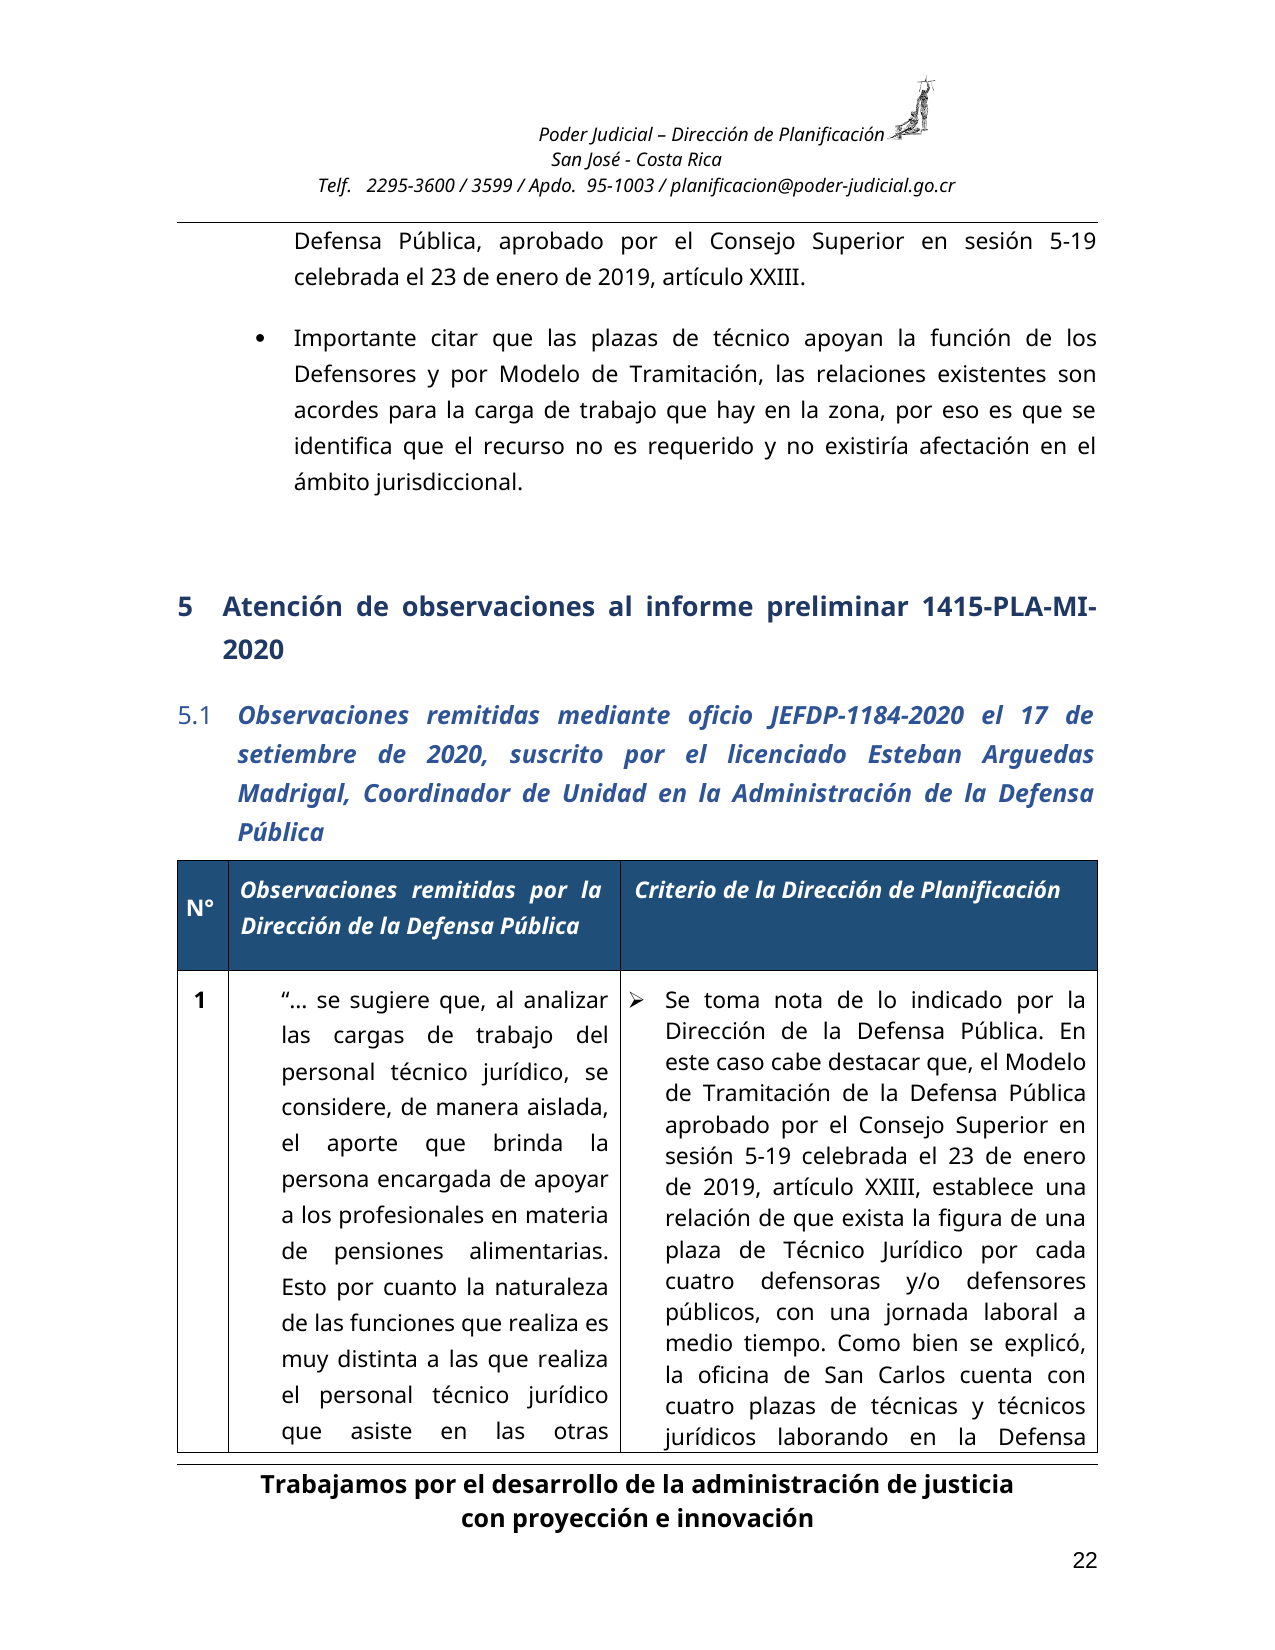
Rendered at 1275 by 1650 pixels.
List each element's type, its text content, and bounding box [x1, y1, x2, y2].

picture [885, 73, 937, 141]
subtitle Observaciones remitidas mediante oficio JEFDP-1184-2020 el 17 de setiembre de 2020, suscrito por el licenciado Esteban Arguedas Madrigal, Coordinador de Unidad en la Administración de la Defensa Pública [177, 697, 1098, 849]
list Importante citar que las plazas de técnico apoyan la función de los Defensores y por Modelo de Tramitación, las relaciones existentes son acordes para la carga de trabajo que hay en la zona, por eso es que se identifica que el recurso no es requerido y no existiría afectación en el ámbito jurisdiccional. [256, 322, 1098, 497]
subtitle Atención de observaciones al informe preliminar 1415-PLA-MI-2020 [177, 588, 1098, 667]
table_cell 1 [178, 971, 228, 1452]
table_header N° [178, 861, 228, 970]
table_header Criterio de la Dirección de Planificación [621, 861, 1097, 970]
table_header Observaciones remitidas por la Dirección de la Defensa Pública [229, 861, 620, 970]
